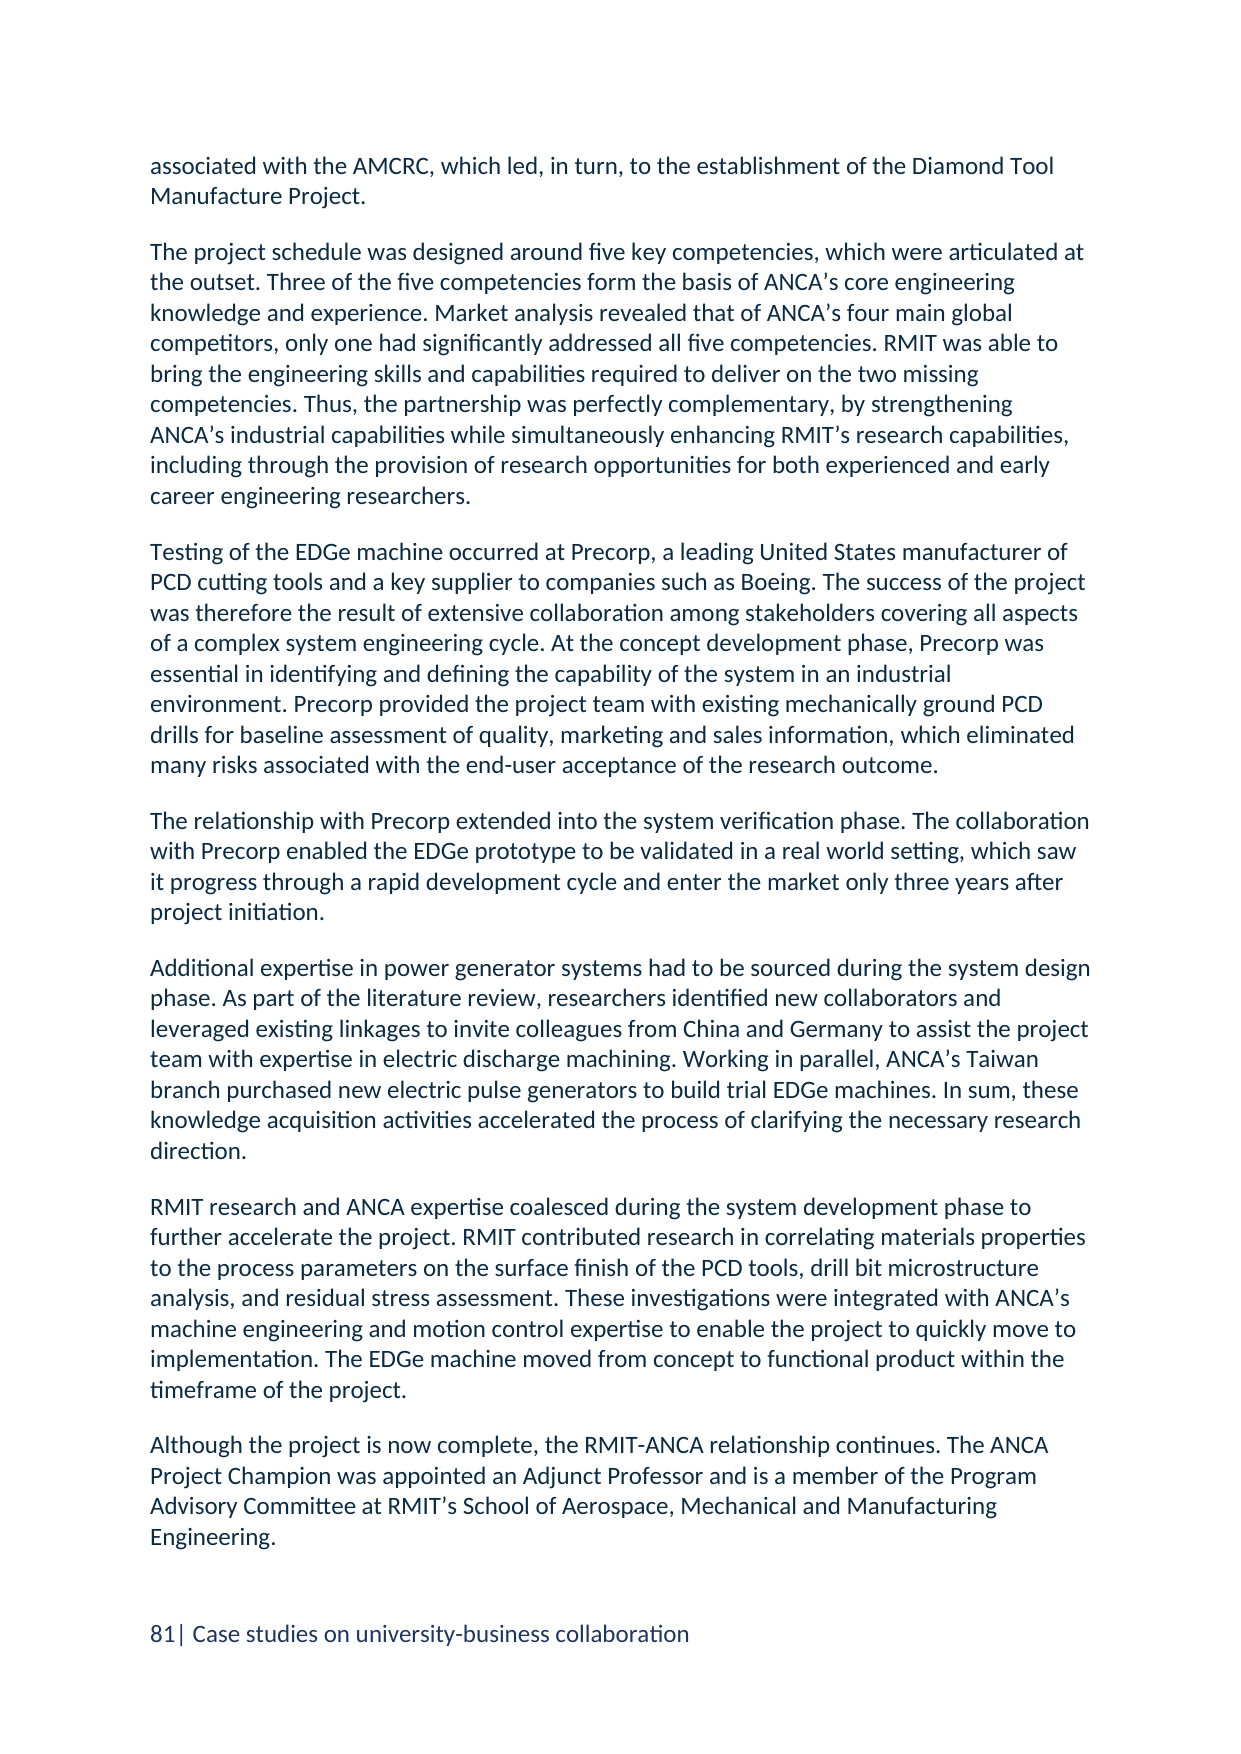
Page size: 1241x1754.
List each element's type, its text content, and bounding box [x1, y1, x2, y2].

text Although the project is now complete, the RMIT-ANCA relationship continues. The ANCA Project Champion was appointed an Adjunct Professor and is a member of the Program Advisory Committee at RMIT’s School of Aerospace, Mechanical and Manufacturing Engineering. [150, 1429, 1092, 1551]
text The relationship with Precorp extended into the system verification phase. The collaboration with Precorp enabled the EDGe prototype to be validated in a real world setting, which saw it progress through a rapid development cycle and enter the market only three years after project initiation. [150, 805, 1092, 927]
text Additional expertise in power generator systems had to be sourced during the system design phase. As part of the literature review, researchers identified new collaborators and leveraged existing linkages to invite colleagues from China and Germany to assist the project team with expertise in electric discharge machining. Working in parallel, ANCA’s Taiwan branch purchased new electric pulse generators to build trial EDGe machines. In sum, these knowledge acquisition activities accelerated the process of clarifying the necessary research direction. [150, 952, 1092, 1166]
text The project schedule was designed around five key competencies, which were articulated at the outset. Three of the five competencies form the basis of ANCA’s core engineering knowledge and experience. Market analysis revealed that of ANCA’s four main global competitors, only one had significantly addressed all five competencies. RMIT was able to bring the engineering skills and capabilities required to deliver on the two missing competencies. Thus, the partnership was perfectly complementary, by strengthening ANCA’s industrial capabilities while simultaneously enhancing RMIT’s research capabilities, including through the provision of research opportunities for both experienced and early career engineering researchers. [150, 236, 1092, 511]
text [150, 150, 1092, 211]
text Testing of the EDGe machine occurred at Precorp, a leading United States manufacturer of PCD cutting tools and a key supplier to companies such as Boeing. The success of the project was therefore the result of extensive collaboration among stakeholders covering all aspects of a complex system engineering cycle. At the concept development phase, Precorp was essential in identifying and defining the capability of the system in an industrial environment. Precorp provided the project team with existing mechanically ground PCD drills for baseline assessment of quality, marketing and sales information, which eliminated many risks associated with the end-user acceptance of the research outcome. [150, 536, 1092, 780]
text RMIT research and ANCA expertise coalesced during the system development phase to further accelerate the project. RMIT contributed research in correlating materials properties to the process parameters on the surface finish of the PCD tools, drill bit microstructure analysis, and residual stress assessment. These investigations were integrated with ANCA’s machine engineering and motion control expertise to enable the project to quickly move to implementation. The EDGe machine moved from concept to functional product within the timeframe of the project. [150, 1191, 1092, 1404]
